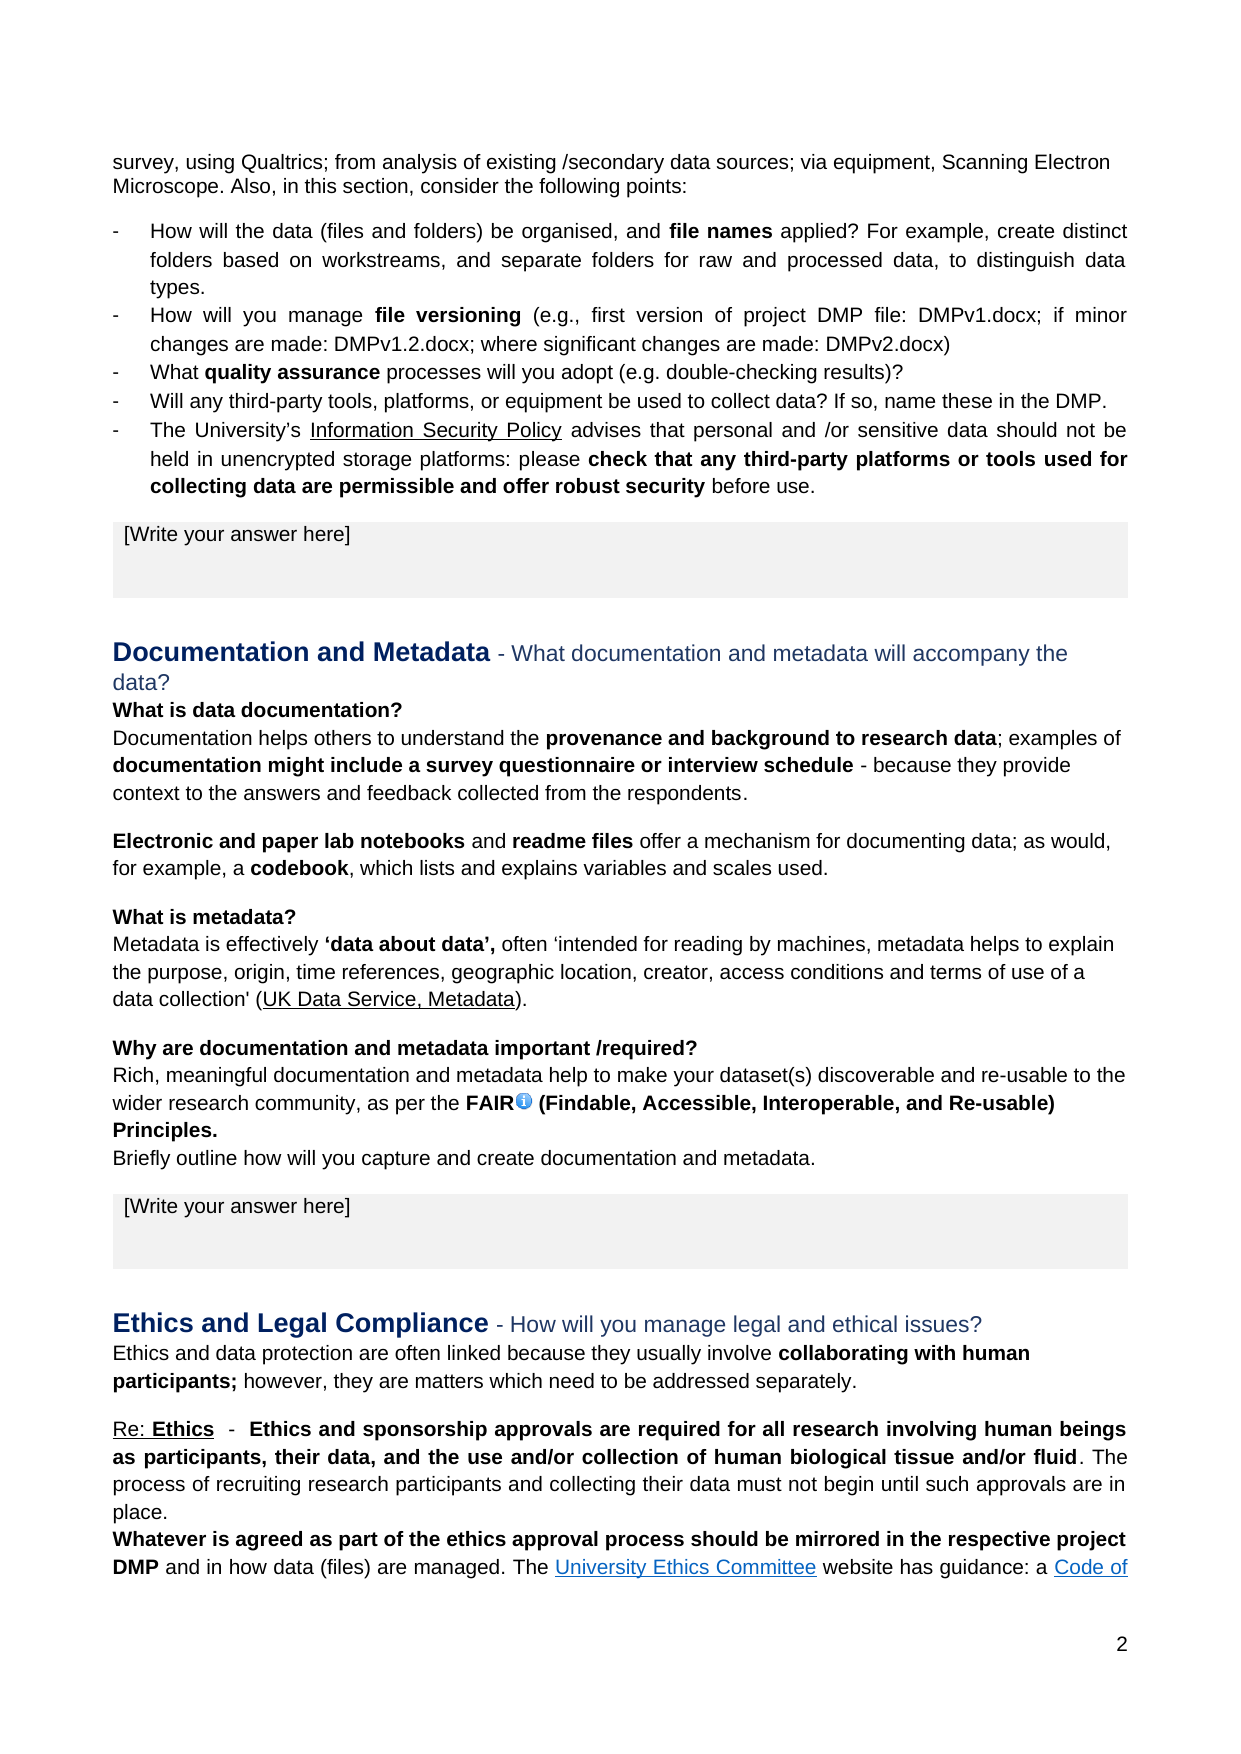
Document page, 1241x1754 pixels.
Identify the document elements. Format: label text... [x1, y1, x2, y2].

text Why are documentation and metadata important /required? Rich, meaningful documentation and metadata help to make your dataset(s) discoverable and re-usable to the wider research community, as per the FAIR (Findable, Accessible, Interoperable, and Re-usable) Principles. Briefly outline how will you capture and create documentation and metadata. [112, 1035, 1128, 1169]
picture [514, 1091, 533, 1110]
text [112, 1417, 1128, 1578]
list Will any third-party tools, platforms, or equipment be used to collect data? If so, name these in the DMP. [112, 388, 1128, 414]
list What quality assurance processes will you adopt (e.g. double-checking results)? [112, 359, 1128, 384]
list How will the data (files and folders) be organised, and file names applied? For example, create distinct folders based on workstreams, and separate folders for raw and processed data, to distinguish data types. [112, 219, 1128, 299]
text Electronic and paper lab notebooks and readme files offer a mechanism for documenting data; as would, for example, a codebook, which lists and explains variables and scales used. [112, 829, 1128, 880]
text Ethics and data protection are often linked because they usually involve collaborating with human participants; however, they are matters which need to be addressed separately. [112, 1341, 1128, 1393]
list The University’s Information Security Policy advises that personal and /or sensitive data should not be held in unencrypted storage platforms: please check that any third-party platforms or tools used for collecting data are permissible and offer robust security before use. [112, 417, 1128, 498]
table_header [Write your answer here] [113, 522, 1128, 598]
text What is data documentation? Documentation helps others to understand the provenance and background to research data; examples of documentation might include a survey questionnaire or interview schedule - because they provide context to the answers and feedback collected from the respondents. [112, 698, 1128, 804]
table_header [Write your answer here] [113, 1194, 1128, 1269]
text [112, 150, 1128, 198]
subtitle Documentation and Metadata - What documentation and metadata will accompany the data? [112, 602, 1128, 696]
list How will you manage file versioning (e.g., first version of project DMP file: DMPv1.docx; if minor changes are made: DMPv1.2.docx; where significant changes are made: DMPv2.docx) [112, 303, 1128, 356]
text What is metadata? Metadata is effectively ‘data about data’, often ‘intended for reading by machines, metadata helps to explain the purpose, origin, time references, geographic location, creator, access conditions and terms of use of a data collection' (UK Data Service, Metadata). [112, 904, 1128, 1011]
subtitle Ethics and Legal Compliance - How will you manage legal and ethical issues? [112, 1274, 1128, 1339]
